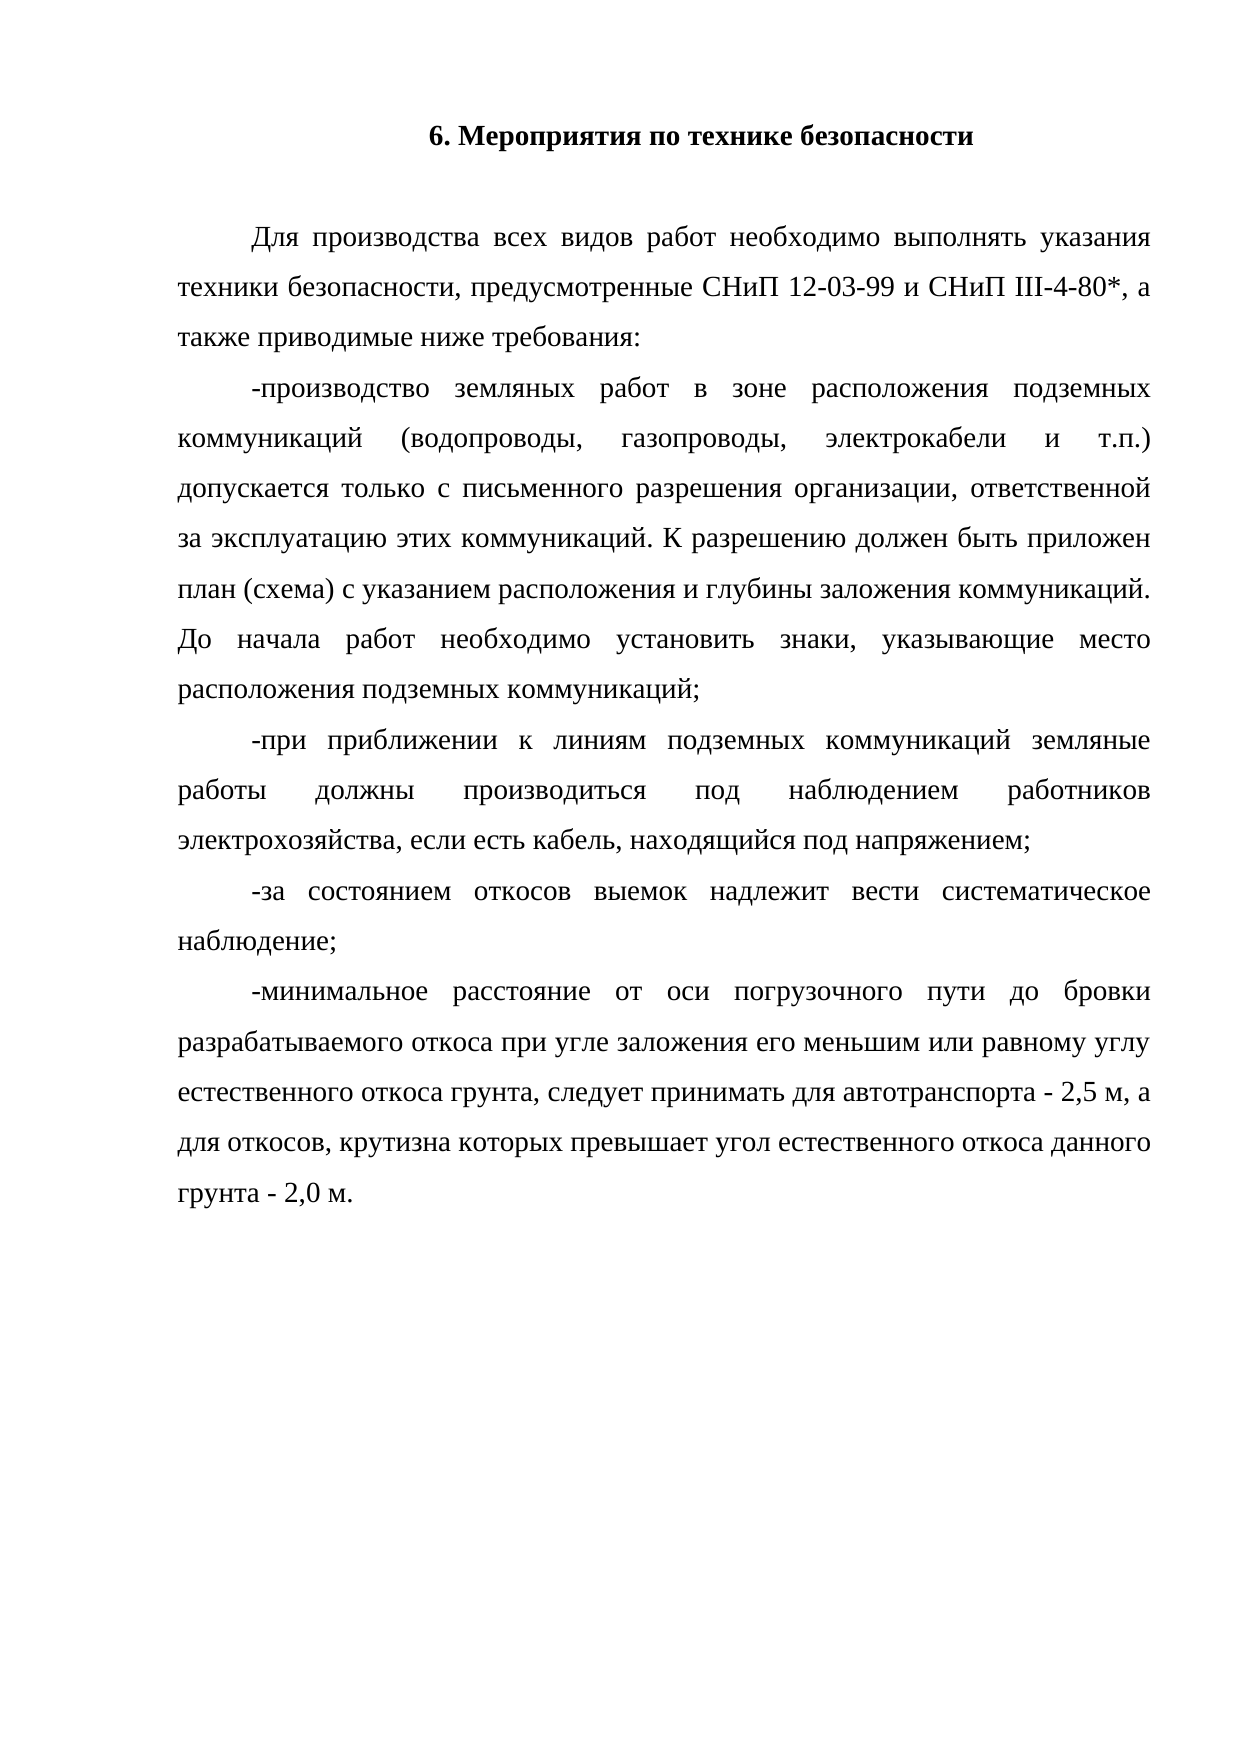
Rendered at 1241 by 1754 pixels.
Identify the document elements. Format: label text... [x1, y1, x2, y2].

text Для производства всех видов работ необходимо выполнять указания техники безопасности, предусмотренные CHиП 12-03-99 и CHиП III-4-80*, а также приводимые ниже требования: [177, 219, 1152, 353]
text -минимальное расстояние от оси погрузочного пути до бровки разрабатываемого откоса при угле заложения его меньшим или равному углу естественного откоса грунта, следует принимать для автотранспорта - , а для откосов, крутизна которых превышает угол естественного откоса данного грунта - . [177, 973, 1152, 1208]
text -производство земляных работ в зоне расположения подземных коммуникаций (водопроводы, газопроводы, электрокабели и т.п.) допускается только с письменного разрешения организации, ответственной за эксплуатацию этих коммуникаций. К разрешению должен быть приложен план (схема) с указанием расположения и глубины заложения коммуникаций. До начала работ необходимо установить знаки, указывающие место расположения подземных коммуникаций; [177, 370, 1152, 705]
text -при приближении к линиям подземных коммуникаций земляные работы должны производиться под наблюдением работников электрохозяйства, если есть кабель, находящийся под напряжением; [177, 722, 1152, 856]
text -за состоянием откосов выемок надлежит вести систематическое наблюдение; [177, 873, 1152, 957]
text 6. Мероприятия по технике безопасности [177, 118, 1152, 152]
